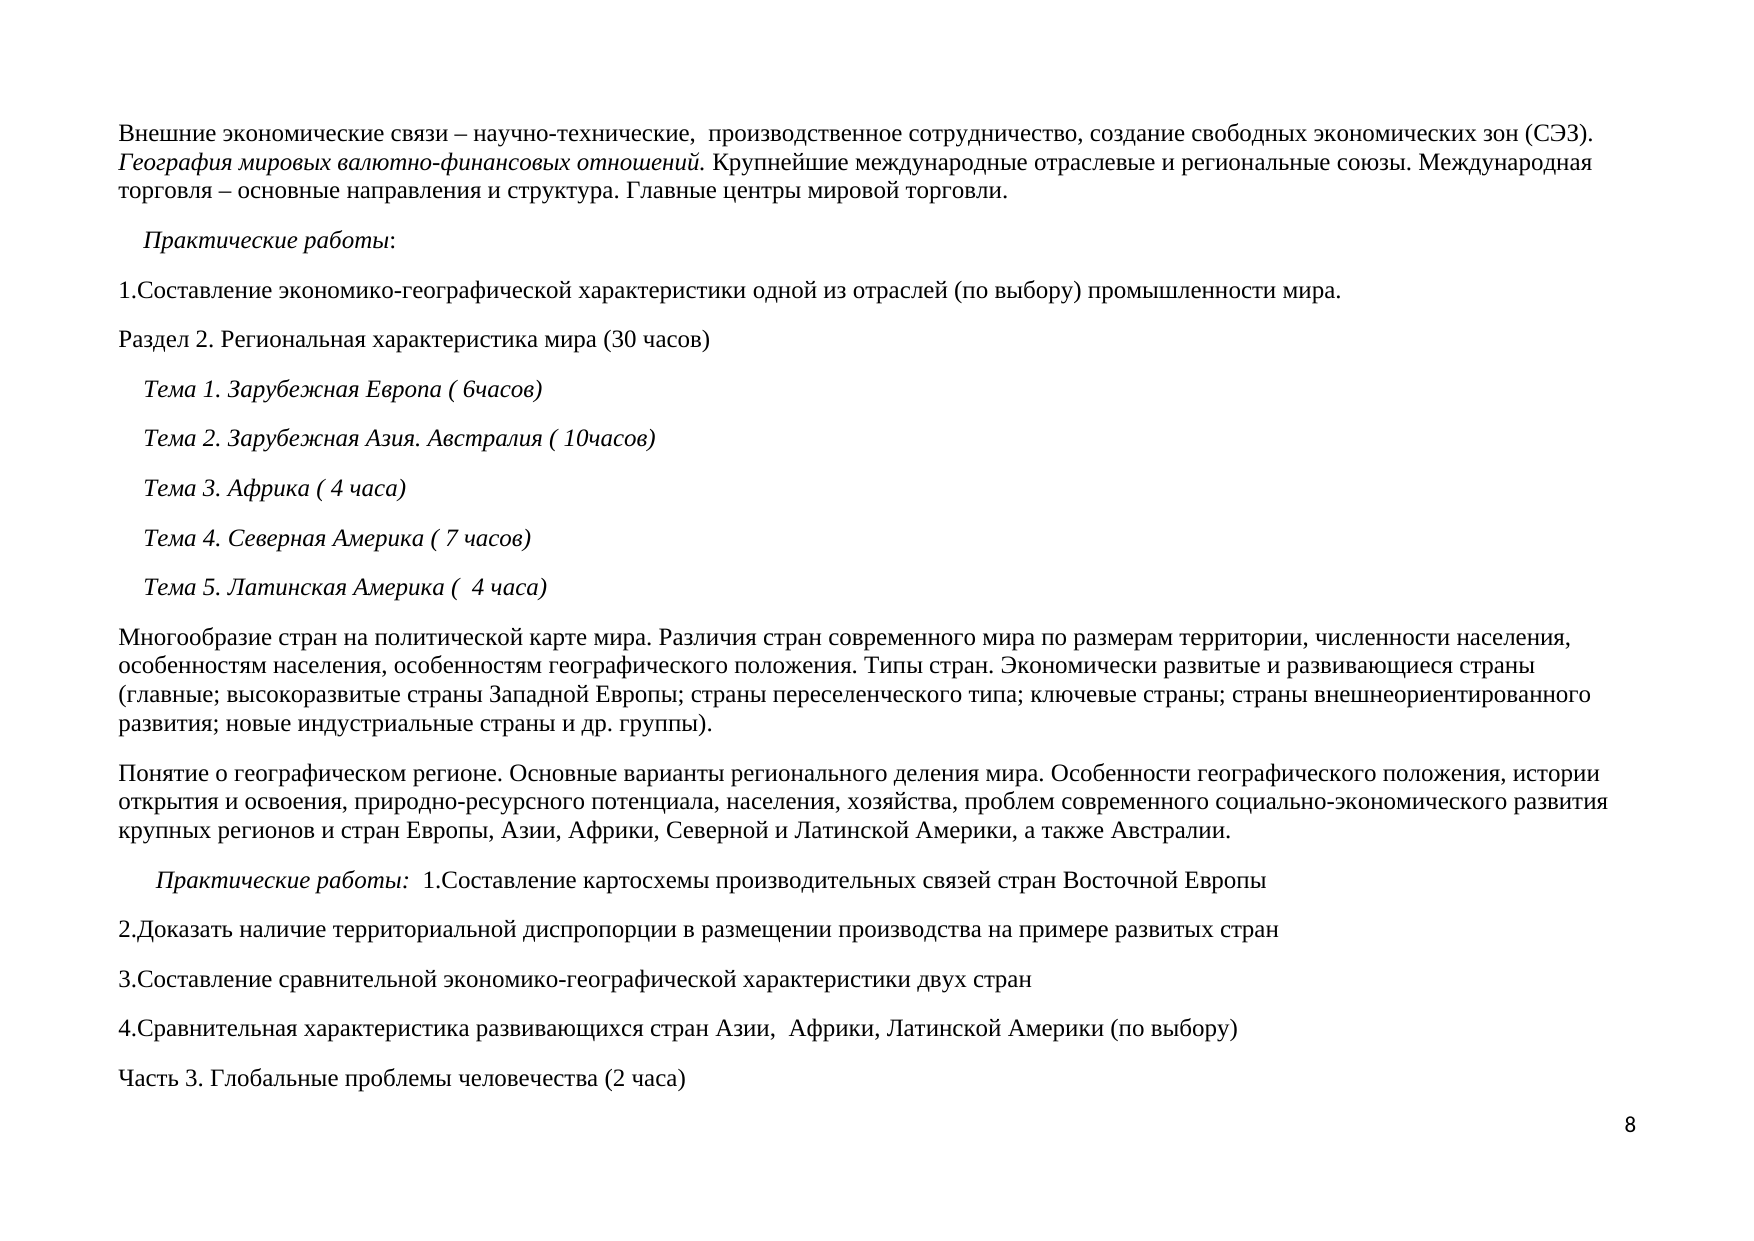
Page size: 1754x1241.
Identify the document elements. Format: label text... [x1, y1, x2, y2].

text Многообразие стран на политической карте мира. Различия стран современного мира по размерам территории, численности населения, особенностям населения, особенностям географического положения. Типы стран. Экономически развитые и развивающиеся страны (главные; высокоразвитые страны Западной Европы; страны переселенческого типа; ключевые страны; страны внешнеориентированного развития; новые индустриальные страны и др. группы). [118, 622, 1636, 737]
text Тема 4. Северная Америка ( 7 часов) [118, 523, 1636, 551]
text Тема 2. Зарубежная Азия. Австралия ( 10часов) [118, 423, 1636, 452]
text Практические работы: 1.Составление картосхемы производительных связей стран Восточной Европы [118, 865, 1636, 893]
text 2.Доказать наличие территориальной диспропорции в размещении производства на примере развитых стран [118, 914, 1636, 943]
text 1.Составление экономико-географической характеристики одной из отраслей (по выбору) промышленности мира. [118, 275, 1636, 303]
text Тема 3. Африка ( 4 часа) [118, 473, 1636, 502]
text Тема 1. Зарубежная Европа ( 6часов) [118, 374, 1636, 403]
text 4.Сравнительная характеристика развивающихся стран Азии, Африки, Латинской Америки (по выбору) [118, 1013, 1636, 1042]
text Внешние экономические связи – научно-технические, производственное сотрудничество, создание свободных экономических зон (СЭЗ). География мировых валютно-финансовых отношений. Крупнейшие международные отраслевые и региональные союзы. Международная торговля – основные направления и структура. Главные центры мировой торговли. [118, 118, 1636, 204]
text Практические работы: [118, 225, 1636, 254]
text Тема 5. Латинская Америка ( 4 часа) [118, 572, 1636, 601]
text Раздел 2. Региональная характеристика мира (30 часов) [118, 324, 1636, 353]
text Понятие о географическом регионе. Основные варианты регионального деления мира. Особенности географического положения, истории открытия и освоения, природно-ресурсного потенциала, населения, хозяйства, проблем современного социально-экономического развития крупных регионов и стран Европы, Азии, Африки, Северной и Латинской Америки, а также Австралии. [118, 758, 1636, 844]
text 3.Составление сравнительной экономико-географической характеристики двух стран [118, 964, 1636, 993]
text Часть 3. Глобальные проблемы человечества (2 часа) [118, 1063, 1636, 1092]
